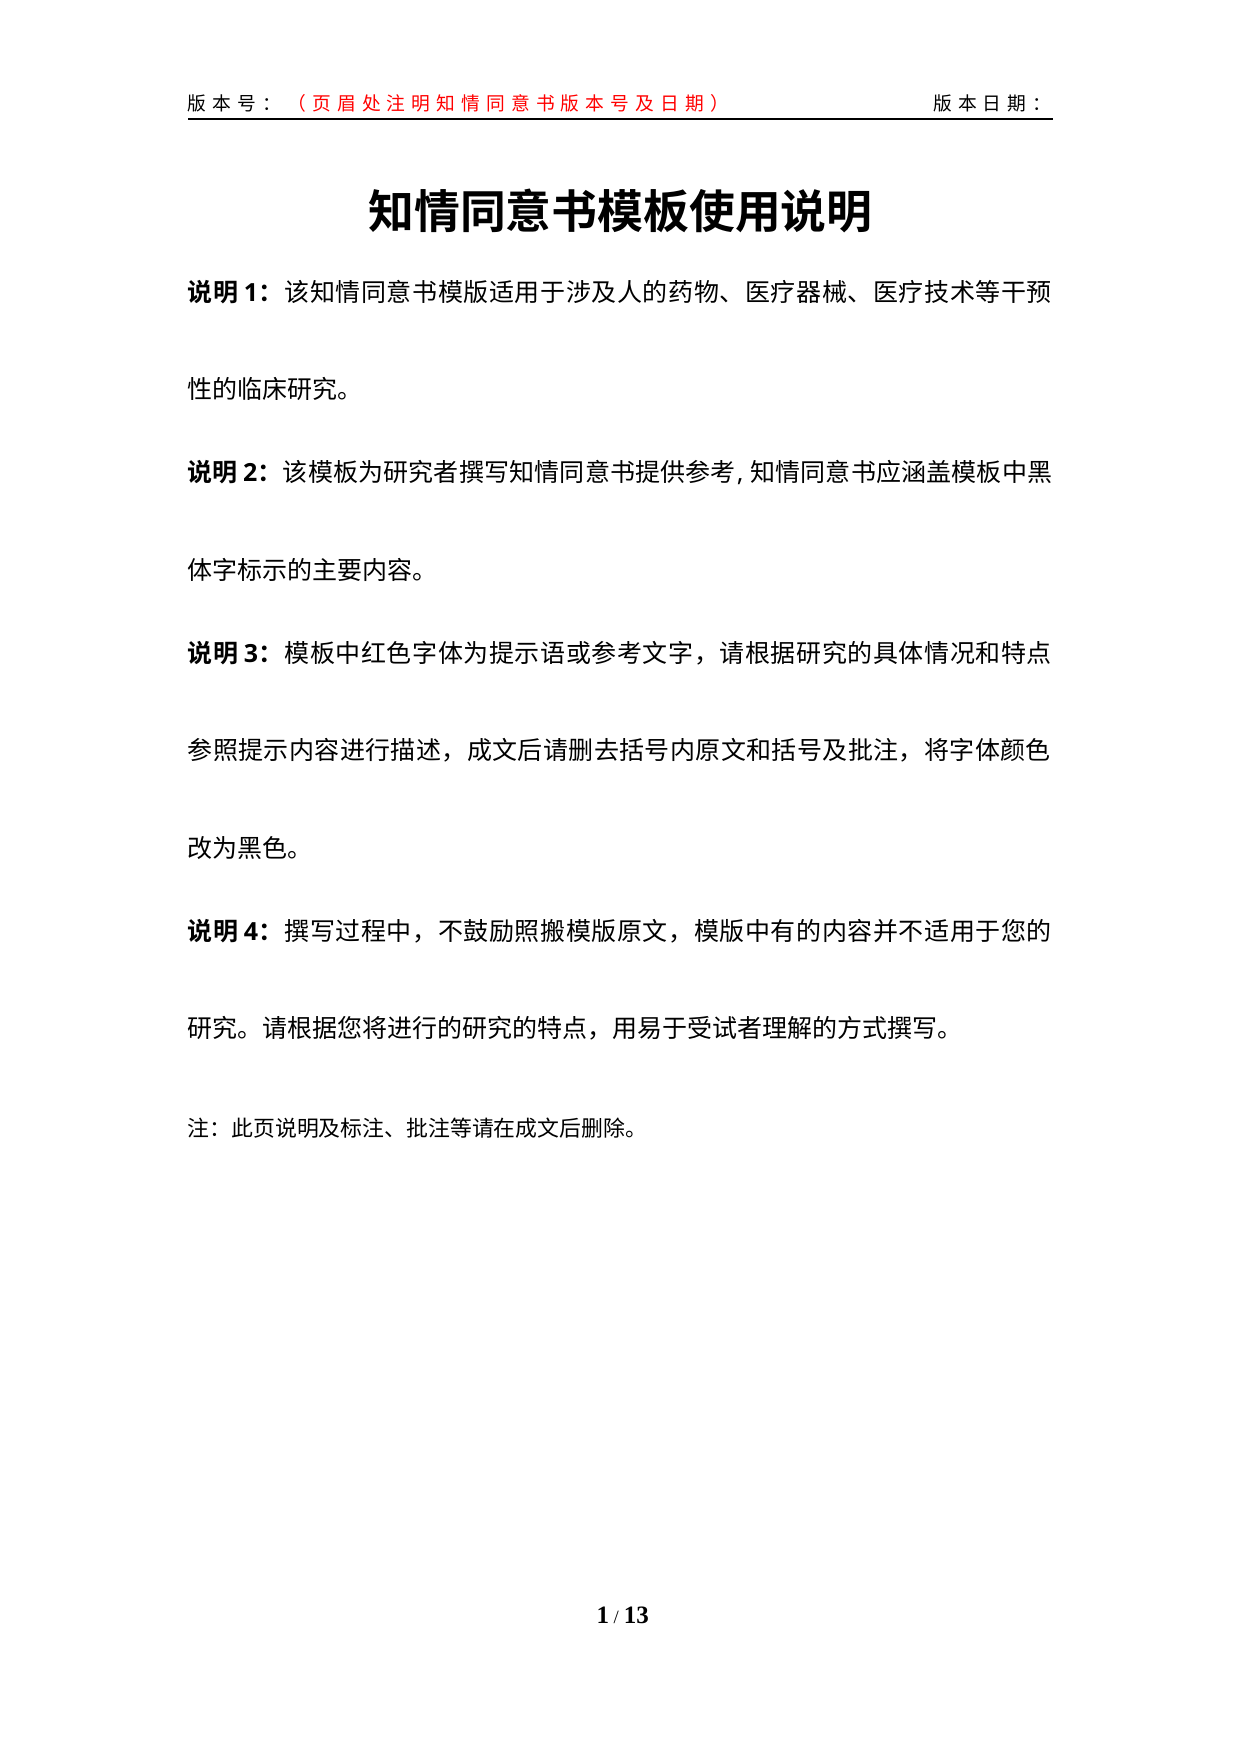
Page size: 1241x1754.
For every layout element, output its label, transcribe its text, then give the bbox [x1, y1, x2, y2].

text 说明3：模板中红色字体为提示语或参考文字，请根据研究的具体情况和特点参照提示内容进行描述，成文后请删去括号内原文和括号及批注，将字体颜色改为黑色。 [187, 619, 1053, 879]
text 注：此页说明及标注、批注等请在成文后删除。 [187, 1110, 1053, 1143]
text 说明1：该知情同意书模版适用于涉及人的药物、医疗器械、医疗技术等干预性的临床研究。 [187, 258, 1053, 420]
text 知情同意书模板使用说明 [187, 160, 1053, 258]
text 说明2：该模板为研究者撰写知情同意书提供参考, 知情同意书应涵盖模板中黑体字标示的主要内容。 [187, 438, 1053, 601]
text 说明4：撰写过程中，不鼓励照搬模版原文，模版中有的内容并不适用于您的研究。请根据您将进行的研究的特点，用易于受试者理解的方式撰写。 [187, 897, 1053, 1059]
